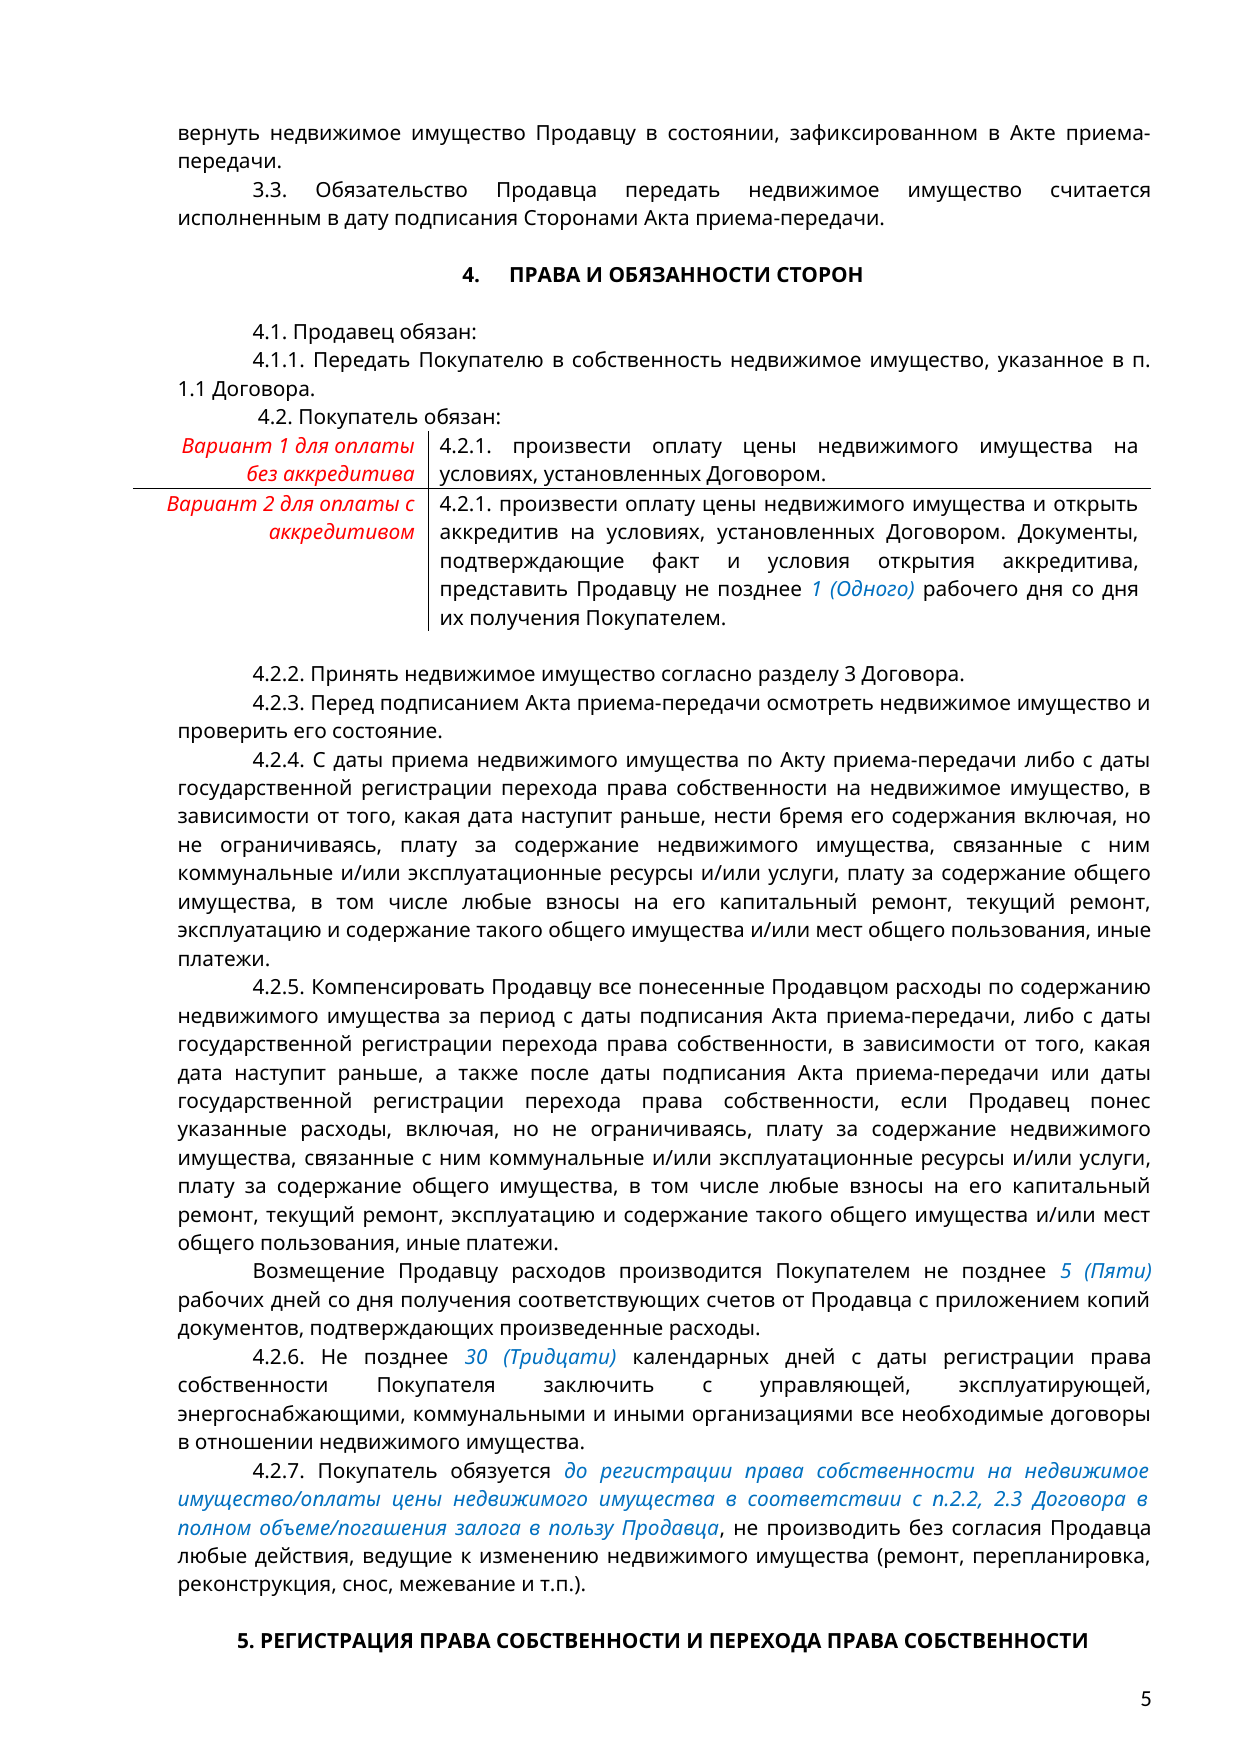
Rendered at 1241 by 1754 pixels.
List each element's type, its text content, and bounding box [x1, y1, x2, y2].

text 4.2.3. Перед подписанием Акта приема-передачи осмотреть недвижимое имущество и проверить его состояние. [177, 688, 1152, 745]
text 4.2.6. Не позднее 30 (Тридцати) календарных дней с даты регистрации права собственности Покупателя заключить с управляющей, эксплуатирующей, энергоснабжающими, коммунальными и иными организациями все необходимые договоры в отношении недвижимого имущества. [177, 1342, 1152, 1456]
table_header 4.2.1. произвести оплату цены недвижимого имущества на условиях, установленных Договором. [429, 431, 1151, 488]
table_cell Вариант 2 для оплаты с аккредитивом [133, 489, 428, 631]
text 5. Регистрация права собственности и перехода права собственности [177, 1626, 1149, 1655]
text 4.1. Продавец обязан: [177, 317, 1152, 346]
text 4.2. Покупатель обязан: [177, 402, 1152, 431]
text 4.2.4. С даты приема недвижимого имущества по Акту приема-передачи либо с даты государственной регистрации перехода права собственности на недвижимое имущество, в зависимости от того, какая дата наступит раньше, нести бремя его содержания включая, но не ограничиваясь, плату за содержание недвижимого имущества, связанные с ним коммунальные и/или эксплуатационные ресурсы и/или услуги, плату за содержание общего имущества, в том числе любые взносы на его капитальный ремонт, текущий ремонт, эксплуатацию и содержание такого общего имущества и/или мест общего пользования, иные платежи. [177, 745, 1152, 972]
text 4.2.2. Принять недвижимое имущество согласно разделу 3 Договора. [177, 659, 1152, 688]
table_cell 4.2.1. произвести оплату цены недвижимого имущества и открыть аккредитив на условиях, установленных Договором. Документы, подтверждающие факт и условия открытия аккредитива, представить Продавцу не позднее 1 (Одного) рабочего дня со дня их получения Покупателем. [429, 489, 1151, 631]
list ПРАВА И ОБЯЗАННОСТИ СТОРОН [177, 260, 1149, 289]
text 3.3. Обязательство Продавца передать недвижимое имущество считается исполненным в дату подписания Сторонами Акта приема-передачи. [177, 175, 1152, 232]
text Возмещение Продавцу расходов производится Покупателем не позднее 5 (Пяти) рабочих дней со дня получения соответствующих счетов от Продавца с приложением копий документов, подтверждающих произведенные расходы. [177, 1257, 1152, 1342]
table_header Вариант 1 для оплаты без аккредитива [133, 431, 428, 488]
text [177, 118, 1152, 175]
text 4.2.5. Компенсировать Продавцу все понесенные Продавцом расходы по содержанию недвижимого имущества за период с даты подписания Акта приема-передачи, либо с даты государственной регистрации перехода права собственности, в зависимости от того, какая дата наступит раньше, а также после даты подписания Акта приема-передачи или даты государственной регистрации перехода права собственности, если Продавец понес указанные расходы, включая, но не ограничиваясь, плату за содержание недвижимого имущества, связанные с ним коммунальные и/или эксплуатационные ресурсы и/или услуги, плату за содержание общего имущества, в том числе любые взносы на его капитальный ремонт, текущий ремонт, эксплуатацию и содержание такого общего имущества и/или мест общего пользования, иные платежи. [177, 972, 1152, 1257]
text 4.1.1. Передать Покупателю в собственность недвижимое имущество, указанное в п. 1.1 Договора. [177, 346, 1152, 402]
text 4.2.7. Покупатель обязуется до регистрации права собственности на недвижимое имущество/оплаты цены недвижимого имущества в соответствии с п.2.2, 2.3 Договора в полном объеме/погашения залога в пользу Продавца, не производить без согласия Продавца любые действия, ведущие к изменению недвижимого имущества (ремонт, перепланировка, реконструкция, снос, межевание и т.п.). [177, 1456, 1152, 1598]
